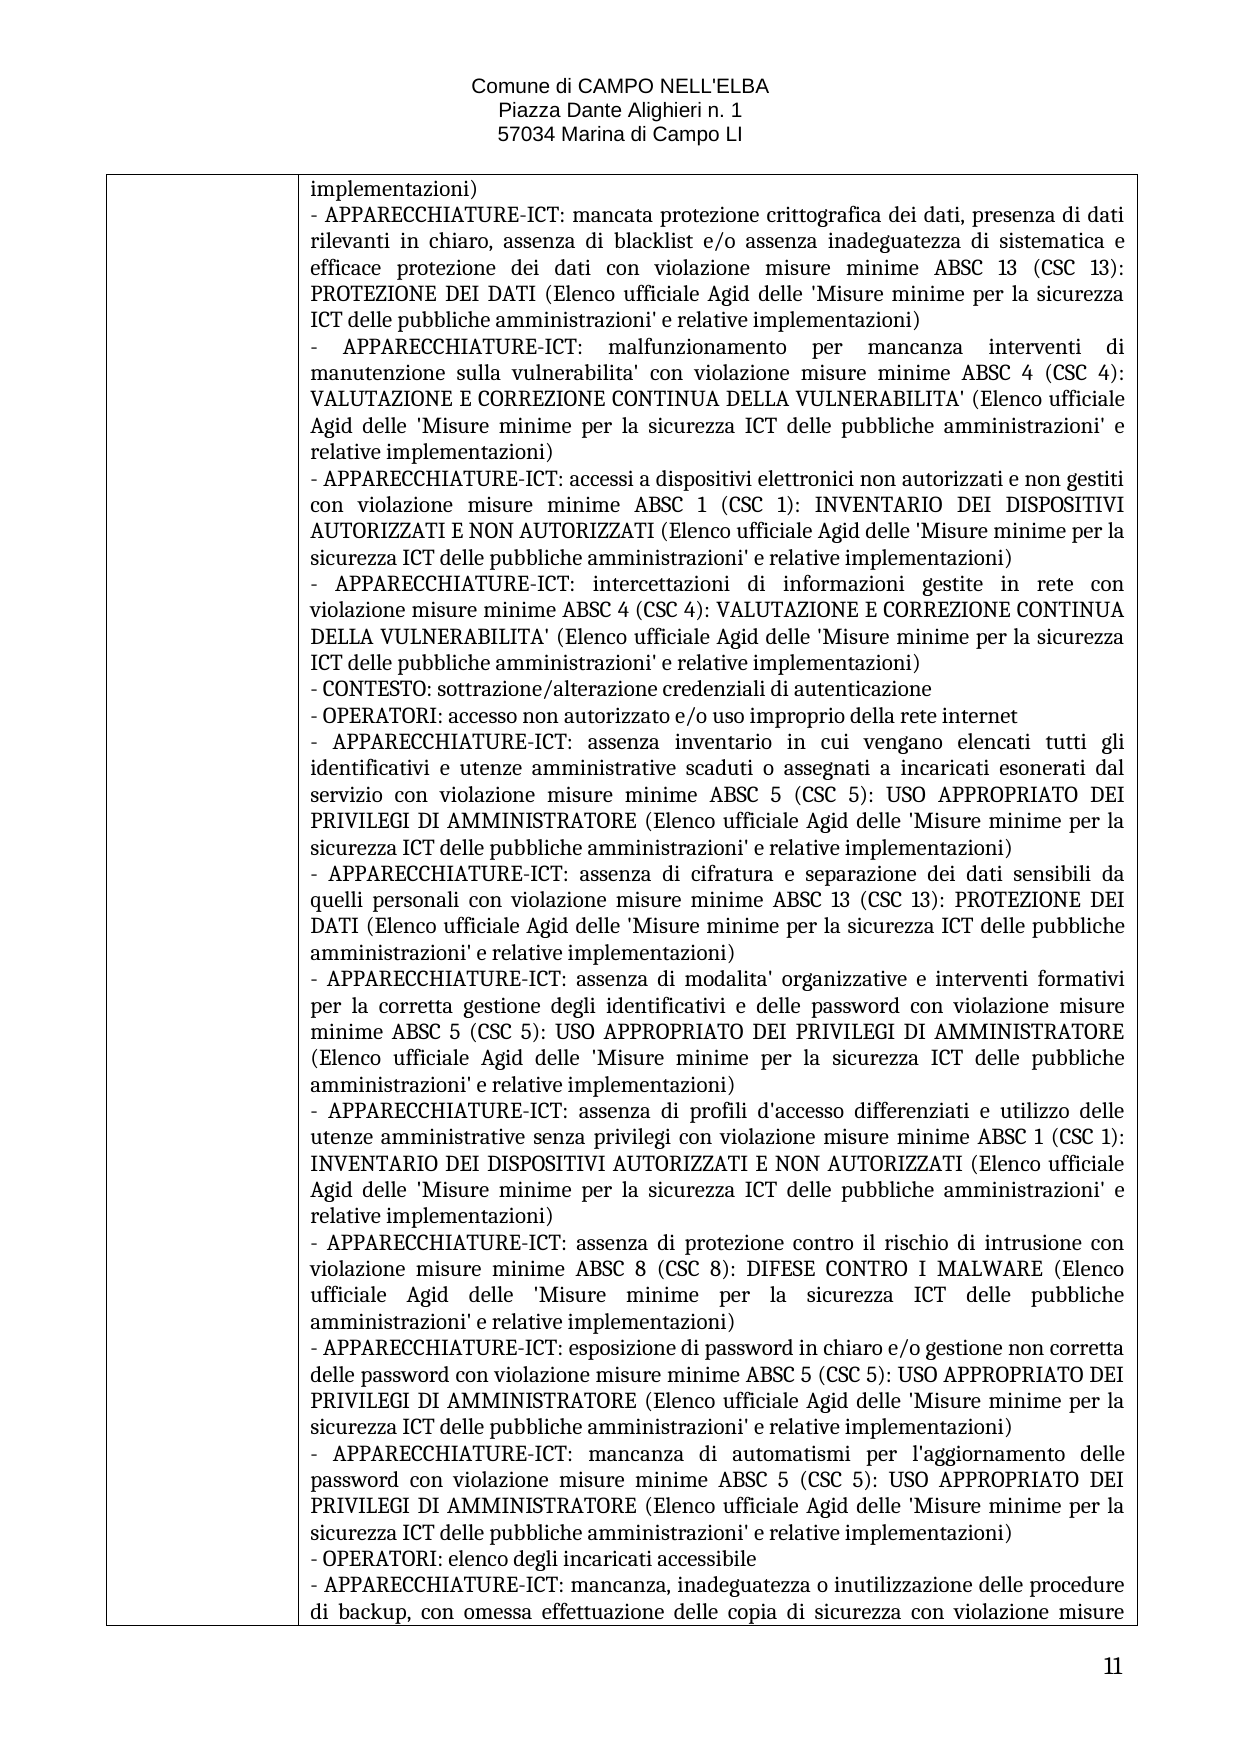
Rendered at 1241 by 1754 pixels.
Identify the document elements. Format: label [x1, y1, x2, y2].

table_cell [107, 175, 298, 1625]
table_cell [299, 175, 1137, 1625]
